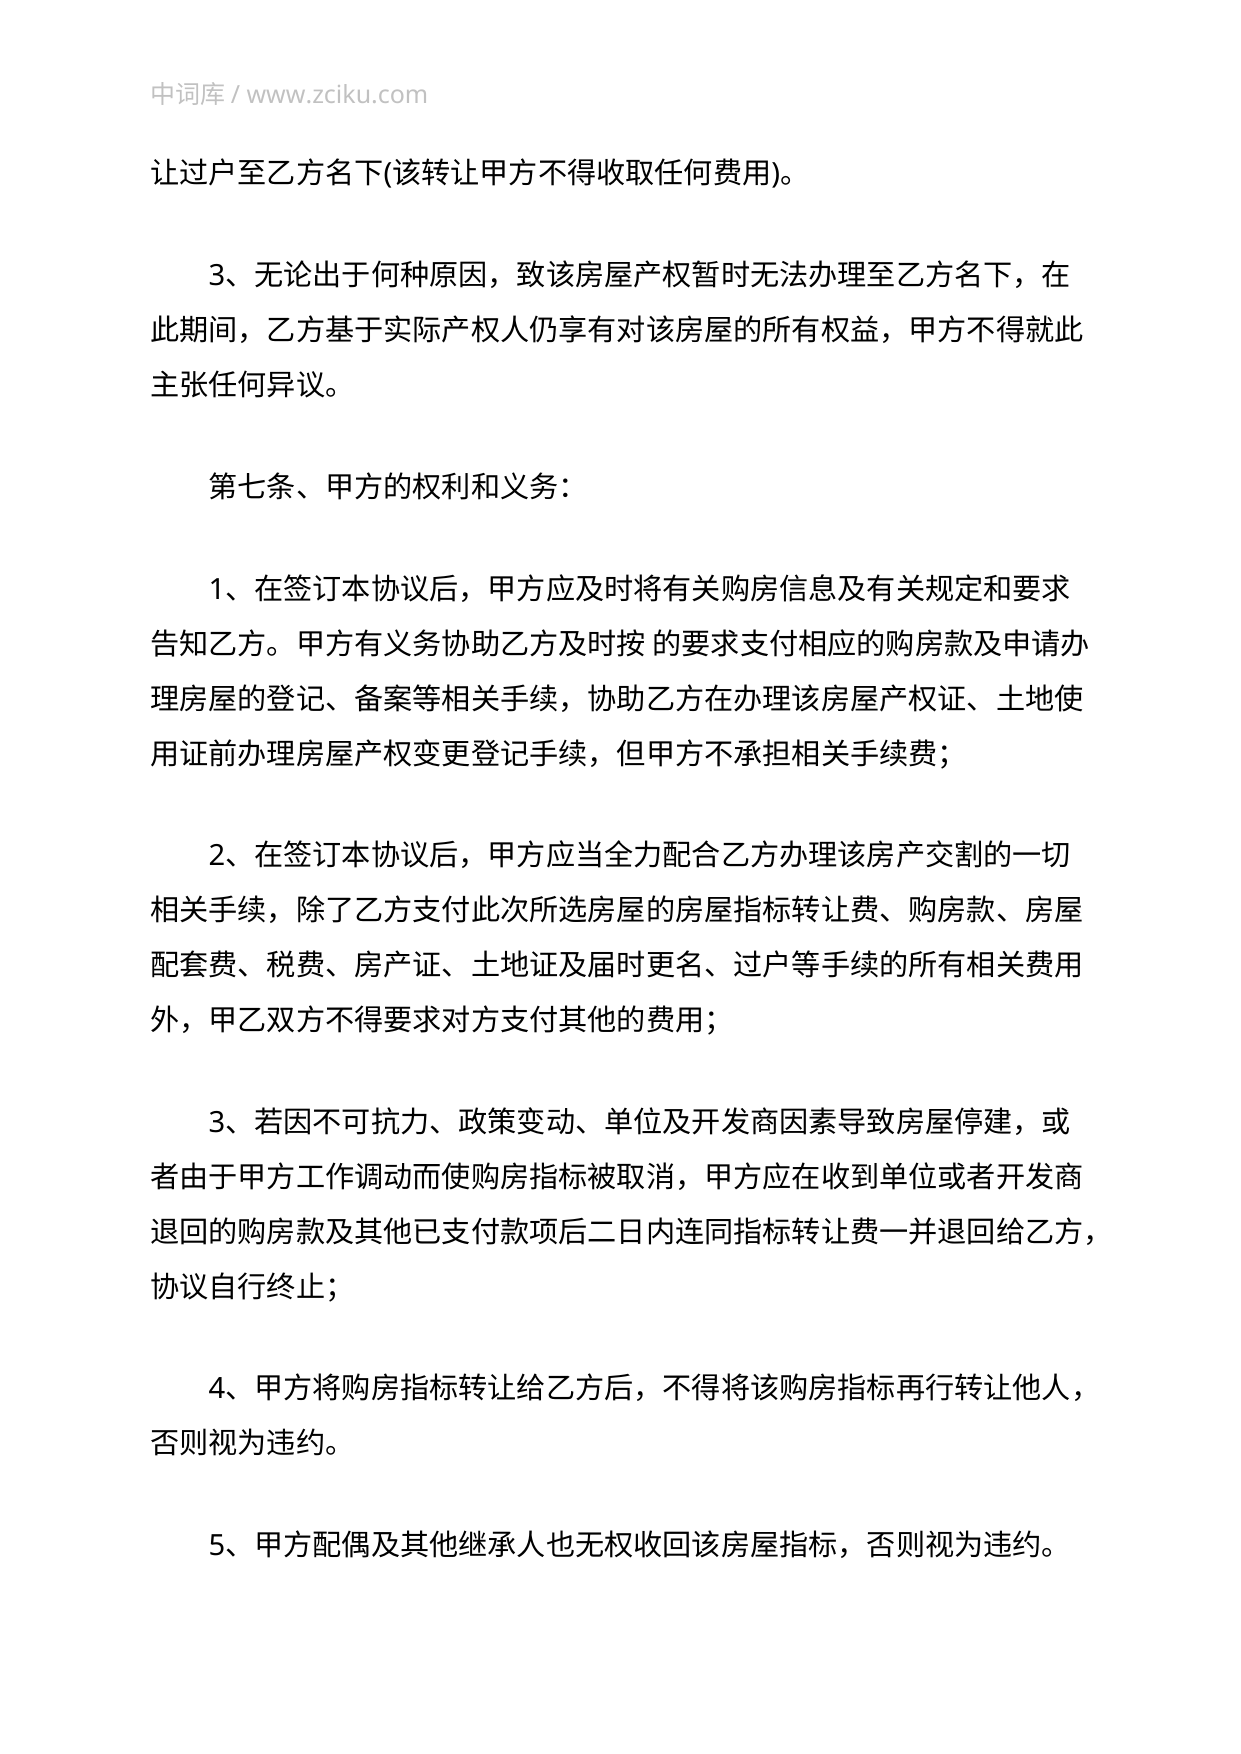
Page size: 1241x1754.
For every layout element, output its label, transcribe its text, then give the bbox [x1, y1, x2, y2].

text 5、甲方配偶及其他继承人也无权收回该房屋指标，否则视为违约。 [150, 1522, 1090, 1564]
text 1、在签订本协议后，甲方应及时将有关购房信息及有关规定和要求告知乙方。甲方有义务协助乙方及时按 的要求支付相应的购房款及申请办理房屋的登记、备案等相关手续，协助乙方在办理该房屋产权证、土地使用证前办理房屋产权变更登记手续，但甲方不承担相关手续费； [150, 565, 1090, 772]
text 4、甲方将购房指标转让给乙方后，不得将该购房指标再行转让他人，否则视为违约。 [150, 1365, 1090, 1462]
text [150, 150, 1090, 192]
text 2、在签订本协议后，甲方应当全力配合乙方办理该房产交割的一切相关手续，除了乙方支付此次所选房屋的房屋指标转让费、购房款、房屋配套费、税费、房产证、土地证及届时更名、过户等手续的所有相关费用外，甲乙双方不得要求对方支付其他的费用； [150, 832, 1090, 1039]
text 3、若因不可抗力、政策变动、单位及开发商因素导致房屋停建，或者由于甲方工作调动而使购房指标被取消，甲方应在收到单位或者开发商退回的购房款及其他已支付款项后二日内连同指标转让费一并退回给乙方，协议自行终止； [150, 1098, 1090, 1306]
text 第七条、甲方的权利和义务： [150, 464, 1090, 506]
text 3、无论出于何种原因，致该房屋产权暂时无法办理至乙方名下，在此期间，乙方基于实际产权人仍享有对该房屋的所有权益，甲方不得就此主张任何异议。 [150, 252, 1090, 404]
